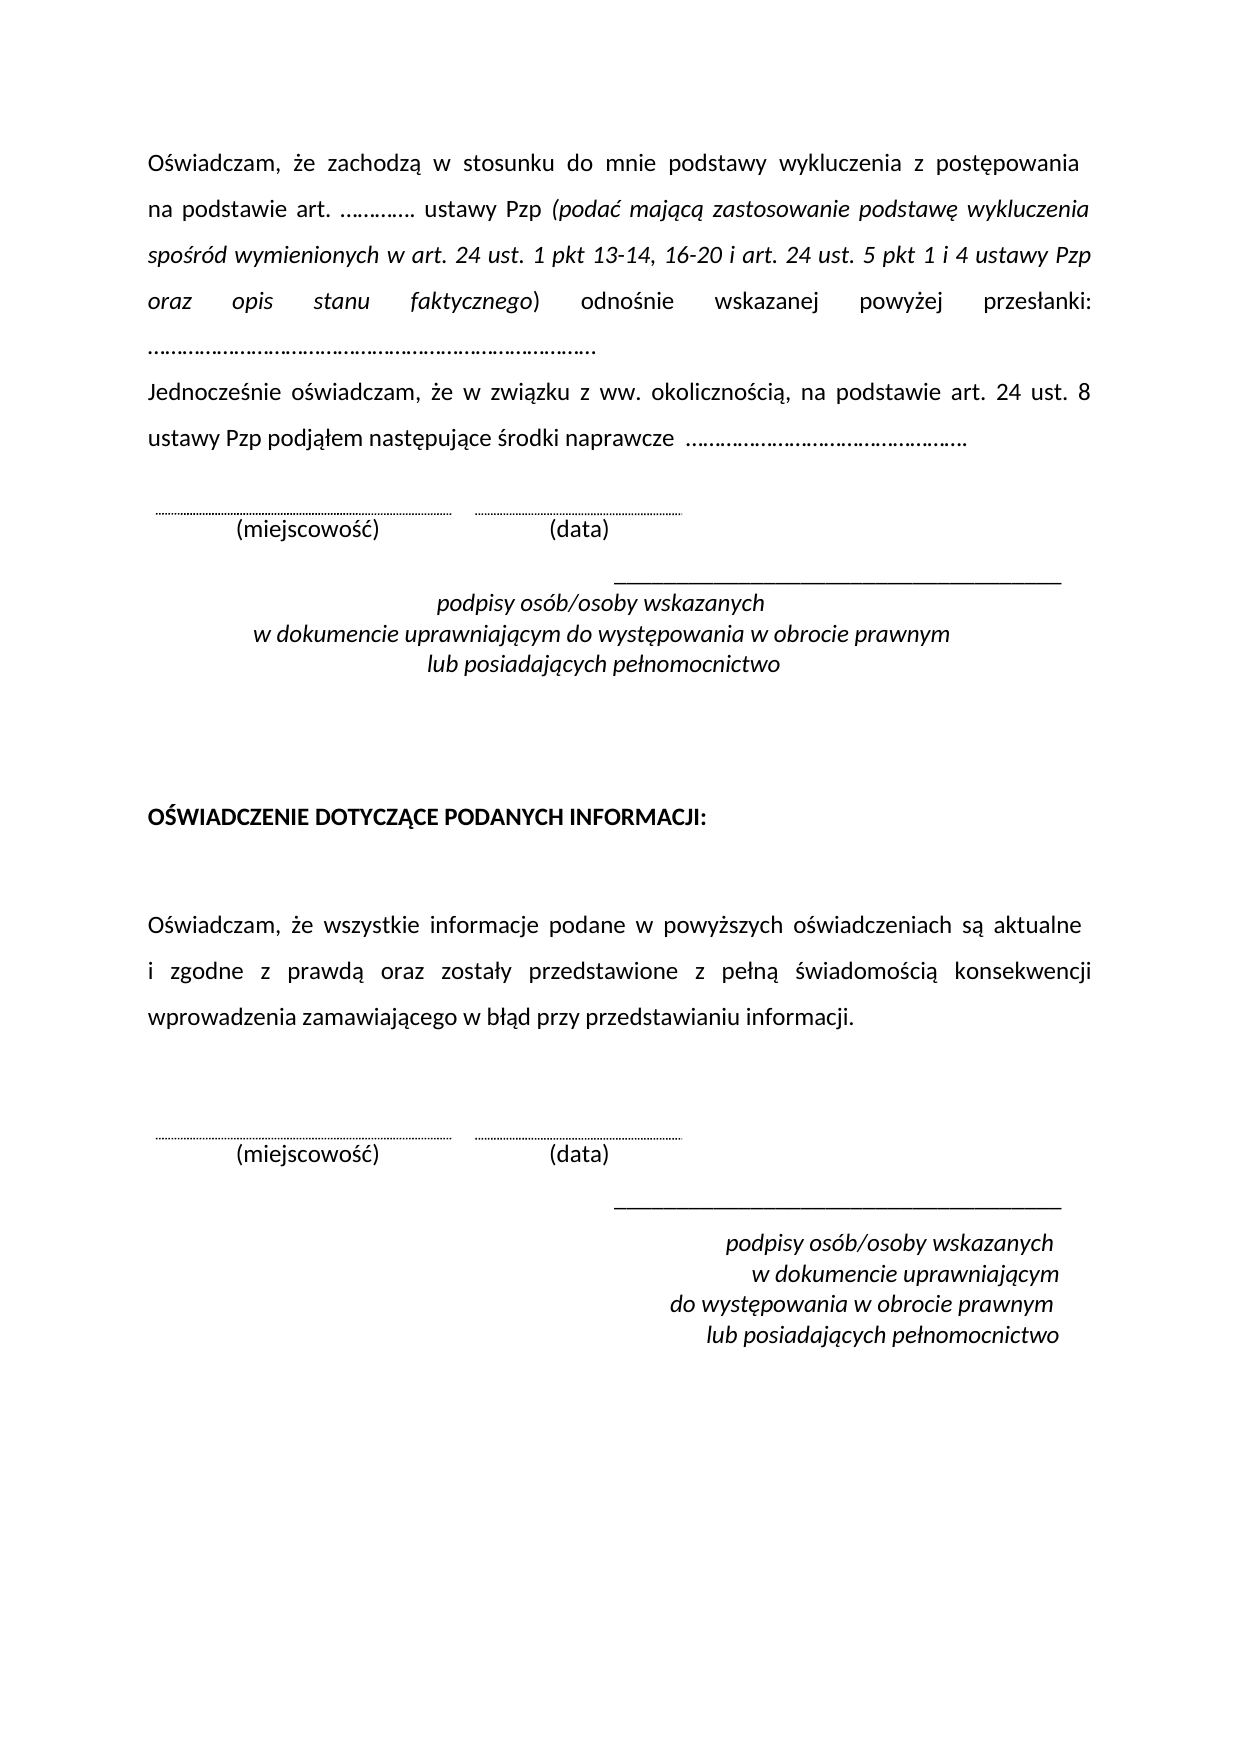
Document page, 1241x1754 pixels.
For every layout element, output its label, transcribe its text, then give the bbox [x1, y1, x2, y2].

table_header (data) [468, 1138, 691, 1182]
text ____________________________________ [148, 557, 1062, 588]
table_header (data) [468, 514, 691, 557]
text Oświadczam, że zachodzą w stosunku do mnie podstawy wykluczenia z postępowania na podstawie art. …………. ustawy Pzp (podać mającą zastosowanie podstawę wykluczenia spośród wymienionych w art. 24 ust. 1 pkt 13-14, 16-20 i art. 24 ust. 5 pkt 1 i 4 ustawy Pzp oraz opis stanu faktycznego) odnośnie wskazanej powyżej przesłanki: …………………………………………………………………… [148, 148, 1093, 361]
text Oświadczam, że wszystkie informacje podane w powyższych oświadczeniach są aktualne i zgodne z prawdą oraz zostały przedstawione z pełną świadomością konsekwencji wprowadzenia zamawiającego w błąd przy przedstawianiu informacji. [148, 909, 1093, 1031]
text do występowania w obrocie prawnym lub posiadających pełnomocnictwo [148, 1288, 1062, 1349]
text podpisy osób/osoby wskazanych w dokumencie uprawniającym [148, 1227, 1062, 1288]
table_header (miejscowość) [148, 1138, 467, 1182]
text OŚWIADCZENIE DOTYCZĄCE PODANYCH INFORMACJI: [148, 801, 1093, 832]
text Jednocześnie oświadczam, że w związku z ww. okolicznością, na podstawie art. 24 ust. 8 ustawy Pzp podjąłem następujące środki naprawcze …………………………………………. [148, 376, 1093, 452]
text ____________________________________ [148, 1182, 1062, 1212]
table_header (miejscowość) [148, 514, 467, 557]
text podpisy osób/osoby wskazanych w dokumencie uprawniającym do występowania w obrocie prawnym lub posiadających pełnomocnictwo [148, 588, 1062, 679]
